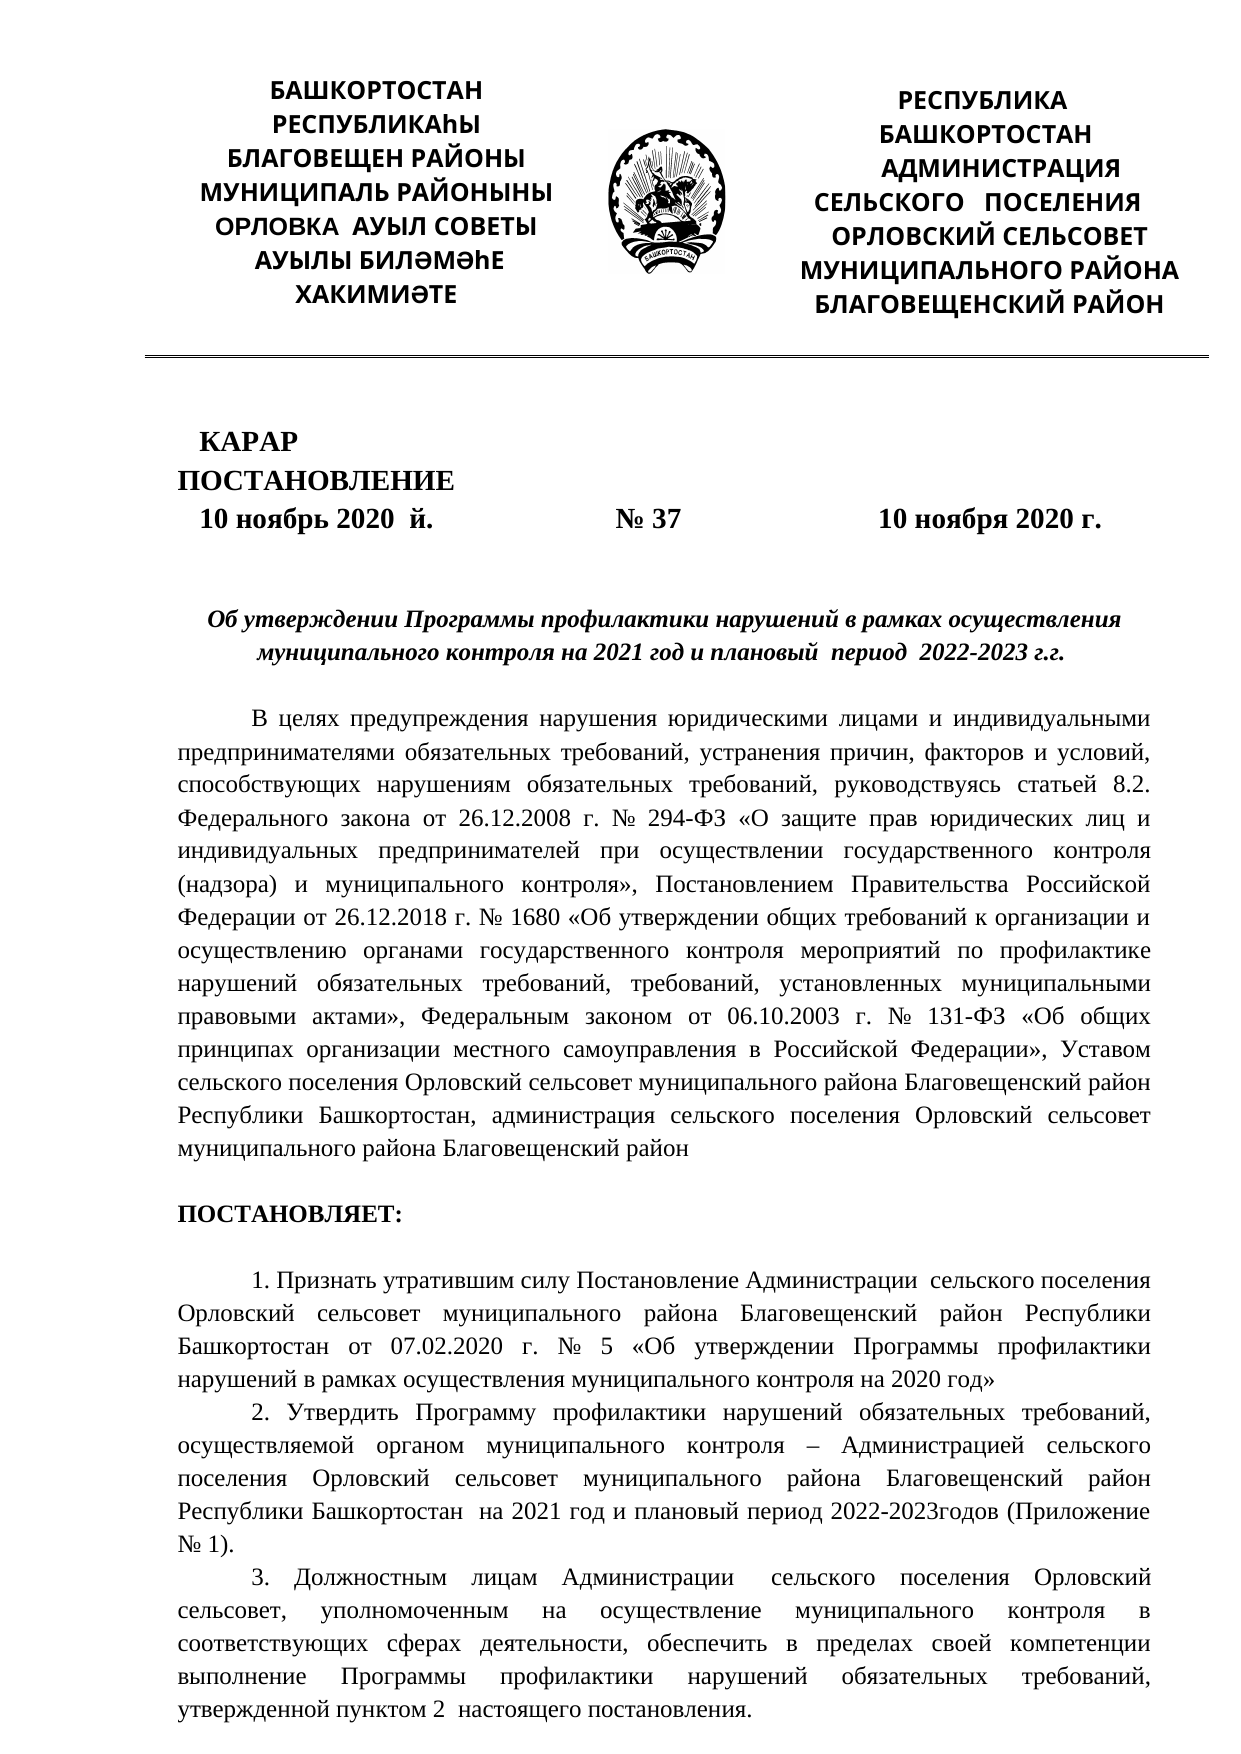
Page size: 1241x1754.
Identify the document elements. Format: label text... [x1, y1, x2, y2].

picture [608, 129, 726, 274]
text 2. Утвердить Программу профилактики нарушений обязательных требований, осуществляемой органом муниципального контроля – Администрацией сельского поселения Орловский сельсовет муниципального района Благовещенский район Республики Башкортостан на 2021 год и плановый период 2022-2023годов (Приложение № 1). [177, 1397, 1152, 1558]
table_header РЕСПУБЛИКА БАШКОРТОСТАН АДМИНИСТРАЦИЯ СЕЛЬСКОГО ПОСЕЛЕНИЯ ОРЛОВСКИЙ СЕЛЬСОВЕТ МУНИЦИПАЛЬНОГО РАЙОНА БЛАГОВЕЩЕНСКИЙ РАЙОН [759, 48, 1208, 355]
text В целях предупреждения нарушения юридическими лицами и индивидуальными предпринимателями обязательных требований, устранения причин, факторов и условий, способствующих нарушениям обязательных требований, руководствуясь статьей 8.2. Федерального закона от 26.12.2008 г. № 294-ФЗ «О защите прав юридических лиц и индивидуальных предпринимателей при осуществлении государственного контроля (надзора) и муниципального контроля», Постановлением Правительства Российской Федерации от 26.12.2018 г. № 1680 «Об утверждении общих требований к организации и осуществлению органами государственного контроля мероприятий по профилактике нарушений обязательных требований, требований, установленных муниципальными правовыми актами», Федеральным законом от 06.10.2003 г. № 131-ФЗ «Об общих принципах организации местного самоуправления в Российской Федерации», Уставом сельского поселения Орловский сельсовет муниципального района Благовещенский район Республики Башкортостан, администрация сельского поселения Орловский сельсовет муниципального района Благовещенский район [177, 703, 1152, 1162]
text Об утверждении Программы профилактики нарушений в рамках осуществления муниципального контроля на 2021 год и плановый период 2022-.г. [177, 604, 1152, 699]
text ПОСТАНОВЛЯЕТ: [177, 1199, 1152, 1228]
table_header БАШКОРТОСТАН РЕСПУБЛИКАhЫ БЛАГОВЕЩЕН РАЙОНЫ МУНИЦИПАЛЬ РАЙОНЫНЫ ОРЛОВКА АУЫЛ СОВЕТЫ АУЫЛЫ БИЛӘМӘhЕ ХАКИМИӘТЕ [145, 48, 573, 355]
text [177, 1562, 1152, 1723]
text 1. Признать утратившим силу Постановление Администрации сельского поселения Орловский сельсовет муниципального района Благовещенский район Республики Башкортостан от 07.02.2020 г. № 5 «Об утверждении Программы профилактики нарушений в рамках осуществления муниципального контроля на 2020 год» [177, 1265, 1152, 1393]
text 10 ноябрь 2020 й. № 37 10 ноября . [177, 501, 1152, 562]
table_header [573, 48, 758, 355]
text КАРАР ПОСТАНОВЛЕНИЕ [177, 424, 1152, 496]
